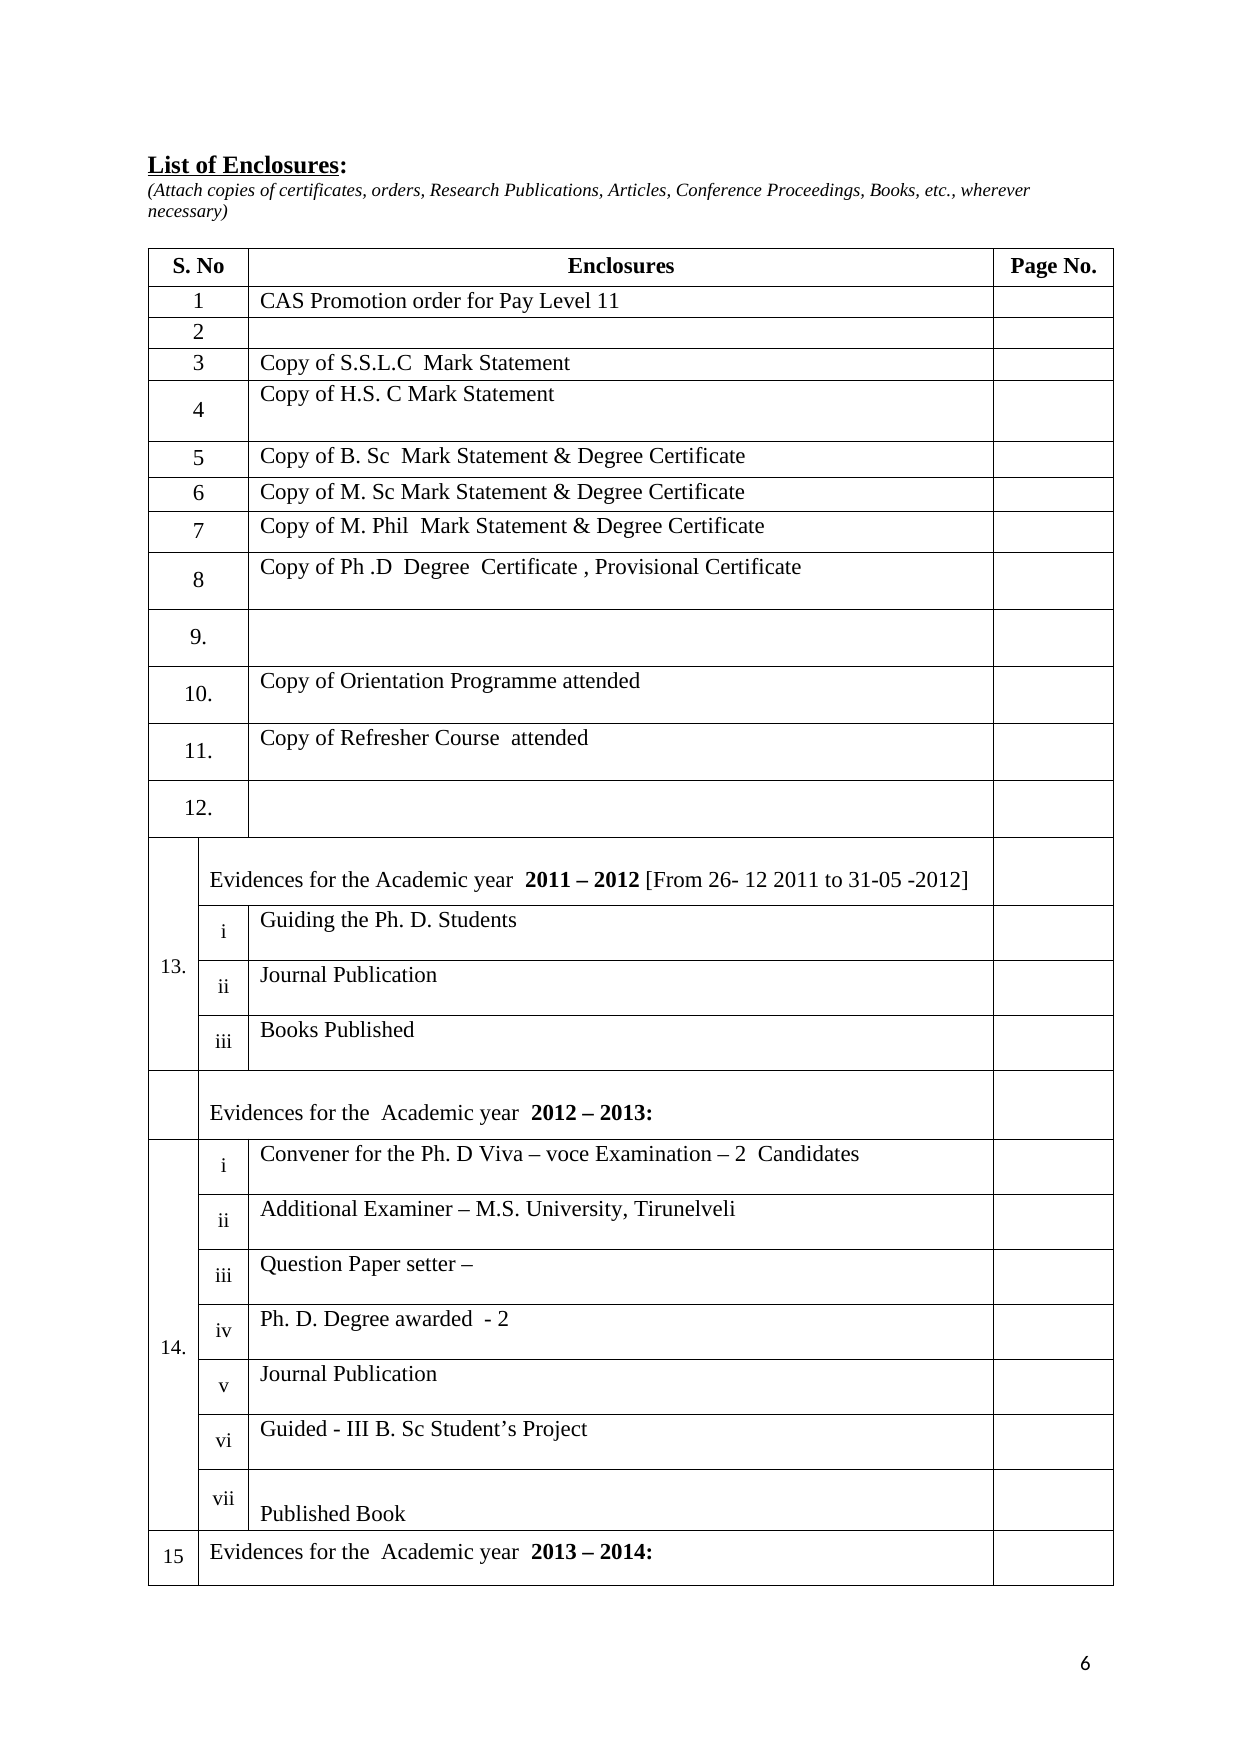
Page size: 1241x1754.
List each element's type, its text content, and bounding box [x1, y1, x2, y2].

table_cell [249, 318, 993, 348]
table_cell Ph. D. Degree awarded - 2 [249, 1305, 993, 1358]
text (Attach copies of certificates, orders, Research Publications, Articles, Conference Proceedings, Books, etc., wherever necessary) [147, 179, 1090, 222]
table_cell [994, 1071, 1113, 1138]
table_cell [994, 610, 1113, 666]
table_cell Copy of S.S.L.C Mark Statement [249, 349, 993, 379]
table_cell Question Paper setter – [249, 1250, 993, 1303]
table_cell 4 [149, 381, 248, 441]
table_cell [994, 1250, 1113, 1303]
table_cell [994, 1470, 1113, 1530]
table_cell i [199, 906, 248, 960]
table_cell Journal Publication [249, 961, 993, 1015]
table_cell vii [199, 1470, 248, 1530]
table_cell iii [199, 1250, 248, 1303]
table_cell 6 [149, 478, 248, 511]
table_cell [994, 906, 1113, 960]
table_cell ii [199, 1195, 248, 1248]
table_cell vi [199, 1415, 248, 1468]
table_cell [994, 287, 1113, 317]
table_cell 3 [149, 349, 248, 379]
table_cell [994, 724, 1113, 780]
table_cell [249, 610, 993, 666]
table_cell Convener for the Ph. D Viva – voce Examination – 2 Candidates [249, 1140, 993, 1193]
table_cell Copy of Orientation Programme attended [249, 667, 993, 723]
table_cell Copy of B. Sc Mark Statement & Degree Certificate [249, 442, 993, 477]
table_cell [994, 667, 1113, 723]
table_header Enclosures [249, 249, 993, 286]
table_cell [994, 1415, 1113, 1468]
table_cell CAS Promotion order for Pay Level 11 [249, 287, 993, 317]
table_cell 1 [149, 287, 248, 317]
table_cell iv [199, 1305, 248, 1358]
table_cell 9. [149, 610, 248, 666]
table_cell Evidences for the Academic year 2011 – 2012 [From 26- 12 2011 to 31-05 -2012] [199, 838, 993, 905]
table_cell [994, 381, 1113, 441]
table_cell [994, 1531, 1113, 1585]
table_cell iii [199, 1016, 248, 1070]
table_cell i [199, 1140, 248, 1193]
table_cell [994, 442, 1113, 477]
table_cell Journal Publication [249, 1360, 993, 1413]
table_cell Additional Examiner – M.S. University, Tirunelveli [249, 1195, 993, 1248]
table_cell [994, 1016, 1113, 1070]
table_cell [994, 318, 1113, 348]
table_cell 15 [149, 1531, 198, 1585]
table_cell [994, 512, 1113, 552]
table_cell 7 [149, 512, 248, 552]
table_cell Evidences for the Academic year 2013 – 2014: [199, 1531, 993, 1585]
table_cell 8 [149, 553, 248, 609]
table_cell [994, 961, 1113, 1015]
table_cell 5 [149, 442, 248, 477]
table_cell Guided - III B. Sc Student’s Project [249, 1415, 993, 1468]
table_cell Copy of M. Sc Mark Statement & Degree Certificate [249, 478, 993, 511]
table_cell Published Book [249, 1470, 993, 1530]
table_cell 11. [149, 724, 248, 780]
table_cell [994, 1305, 1113, 1358]
table_cell [994, 349, 1113, 379]
table_cell Guiding the Ph. D. Students [249, 906, 993, 960]
table_cell 12. [149, 781, 248, 837]
table_cell 10. [149, 667, 248, 723]
table_cell Copy of Refresher Course attended [249, 724, 993, 780]
table_cell v [199, 1360, 248, 1413]
table_header Page No. [994, 249, 1113, 286]
table_cell Evidences for the Academic year 2012 – 2013: [199, 1071, 993, 1138]
table_header S. No [149, 249, 248, 286]
table_cell [994, 478, 1113, 511]
table_cell Copy of M. Phil Mark Statement & Degree Certificate [249, 512, 993, 552]
table_cell ii [199, 961, 248, 1015]
table_cell 14. [149, 1140, 198, 1530]
table_cell [994, 1195, 1113, 1248]
table_cell 2 [149, 318, 248, 348]
table_cell 13. [149, 838, 198, 1070]
table_cell [249, 781, 993, 837]
table_cell [994, 838, 1113, 905]
table_cell [994, 781, 1113, 837]
table_cell [149, 1071, 198, 1138]
table_cell [994, 1140, 1113, 1193]
table_cell Copy of Ph .D Degree Certificate , Provisional Certificate [249, 553, 993, 609]
table_cell Books Published [249, 1016, 993, 1070]
table_cell Copy of H.S. C Mark Statement [249, 381, 993, 441]
table_cell [994, 553, 1113, 609]
text List of Enclosures: [147, 150, 1090, 179]
table_cell [994, 1360, 1113, 1413]
